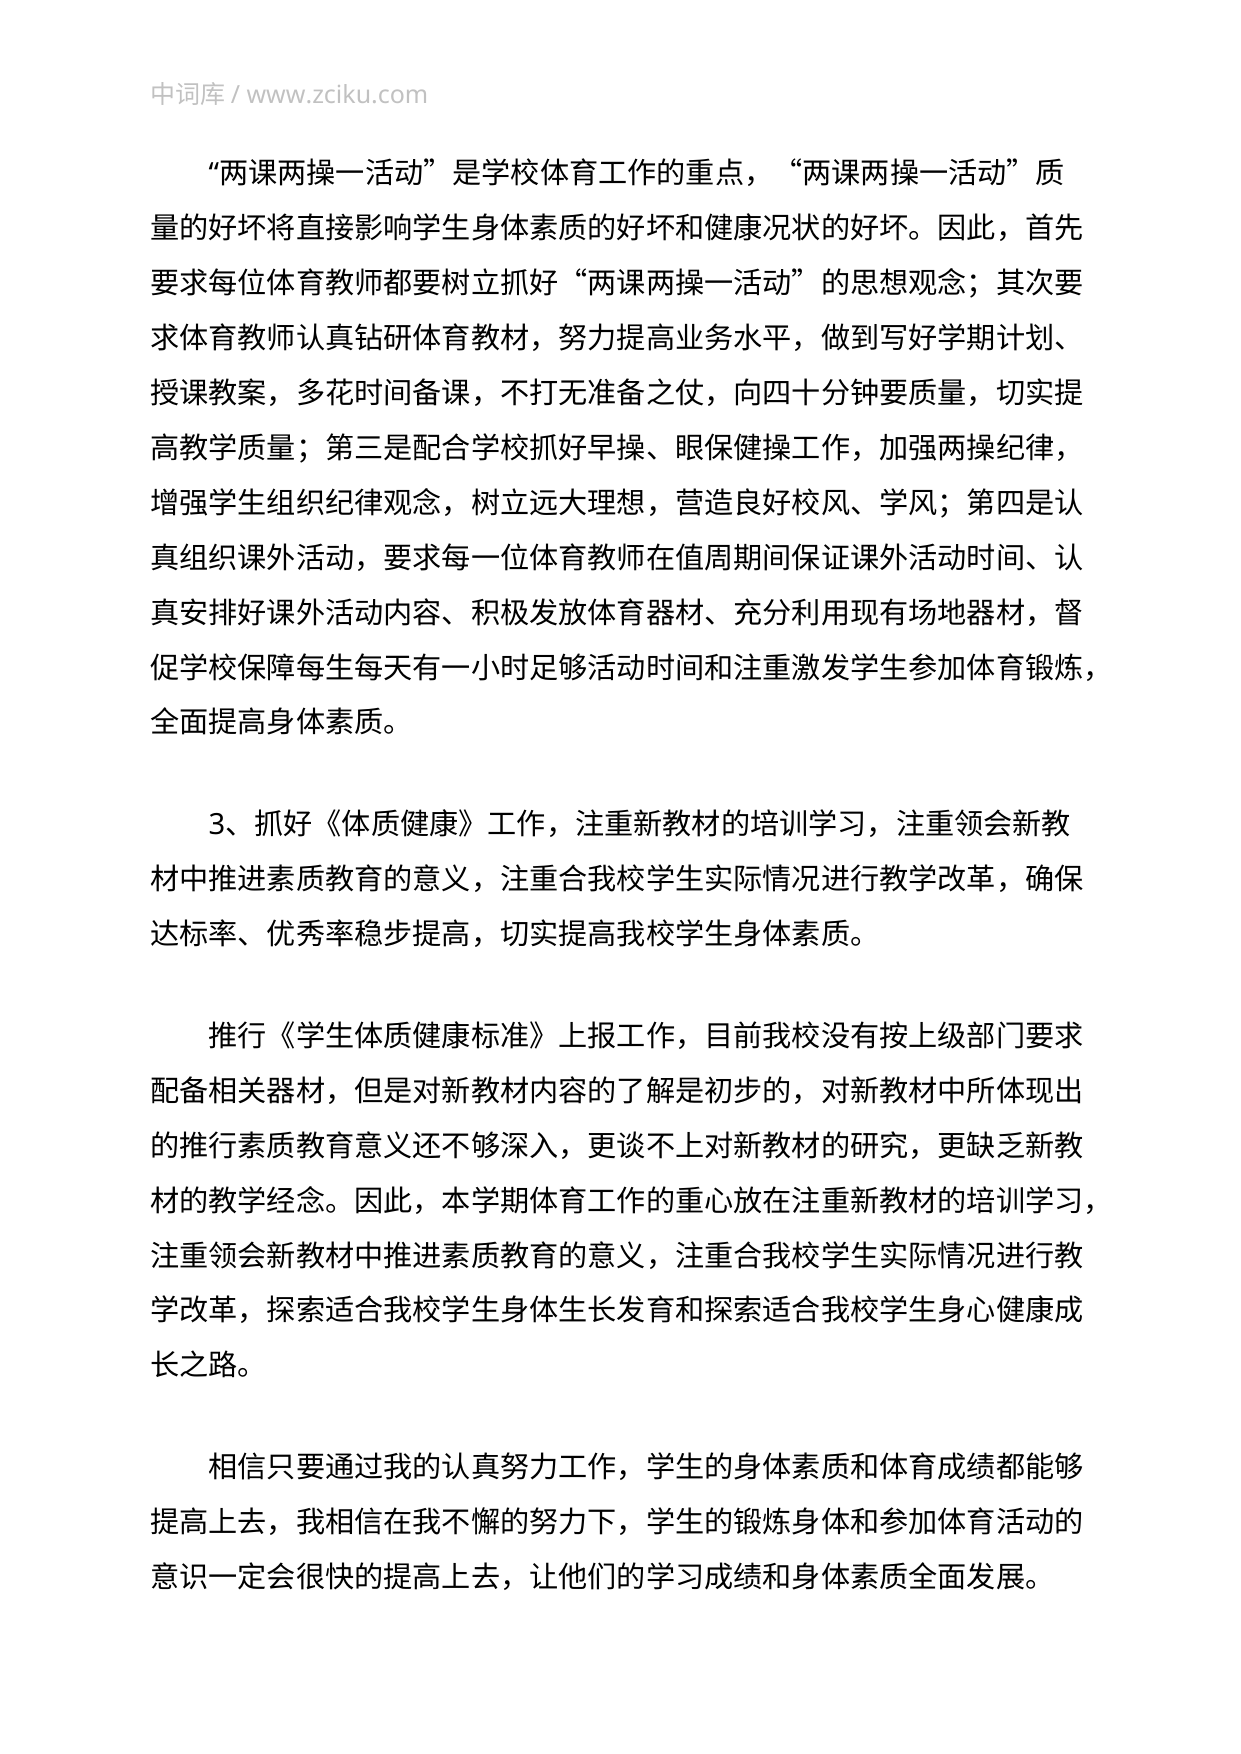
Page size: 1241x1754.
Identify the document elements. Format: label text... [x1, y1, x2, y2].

text 相信只要通过我的认真努力工作，学生的身体素质和体育成绩都能够提高上去，我相信在我不懈的努力下，学生的锻炼身体和参加体育活动的意识一定会很快的提高上去，让他们的学习成绩和身体素质全面发展。 [150, 1444, 1090, 1596]
text “两课两操一活动”是学校体育工作的重点，“两课两操一活动”质量的好坏将直接影响学生身体素质的好坏和健康况状的好坏。因此，首先要求每位体育教师都要树立抓好“两课两操一活动”的思想观念；其次要求体育教师认真钻研体育教材，努力提高业务水平，做到写好学期计划、授课教案，多花时间备课，不打无准备之仗，向四十分钟要质量，切实提高教学质量；第三是配合学校抓好早操、眼保健操工作，加强两操纪律，增强学生组织纪律观念，树立远大理想，营造良好校风、学风；第四是认真组织课外活动，要求每一位体育教师在值周期间保证课外活动时间、认真安排好课外活动内容、积极发放体育器材、充分利用现有场地器材，督促学校保障每生每天有一小时足够活动时间和注重激发学生参加体育锻炼，全面提高身体素质。 [150, 150, 1090, 741]
text 推行《学生体质健康标准》上报工作，目前我校没有按上级部门要求配备相关器材，但是对新教材内容的了解是初步的，对新教材中所体现出的推行素质教育意义还不够深入，更谈不上对新教材的研究，更缺乏新教材的教学经念。因此，本学期体育工作的重心放在注重新教材的培训学习，注重领会新教材中推进素质教育的意义，注重合我校学生实际情况进行教学改革，探索适合我校学生身体生长发育和探索适合我校学生身心健康成长之路。 [150, 1012, 1090, 1384]
text 3、抓好《体质健康》工作，注重新教材的培训学习，注重领会新教材中推进素质教育的意义，注重合我校学生实际情况进行教学改革，确保达标率、优秀率稳步提高，切实提高我校学生身体素质。 [150, 801, 1090, 953]
